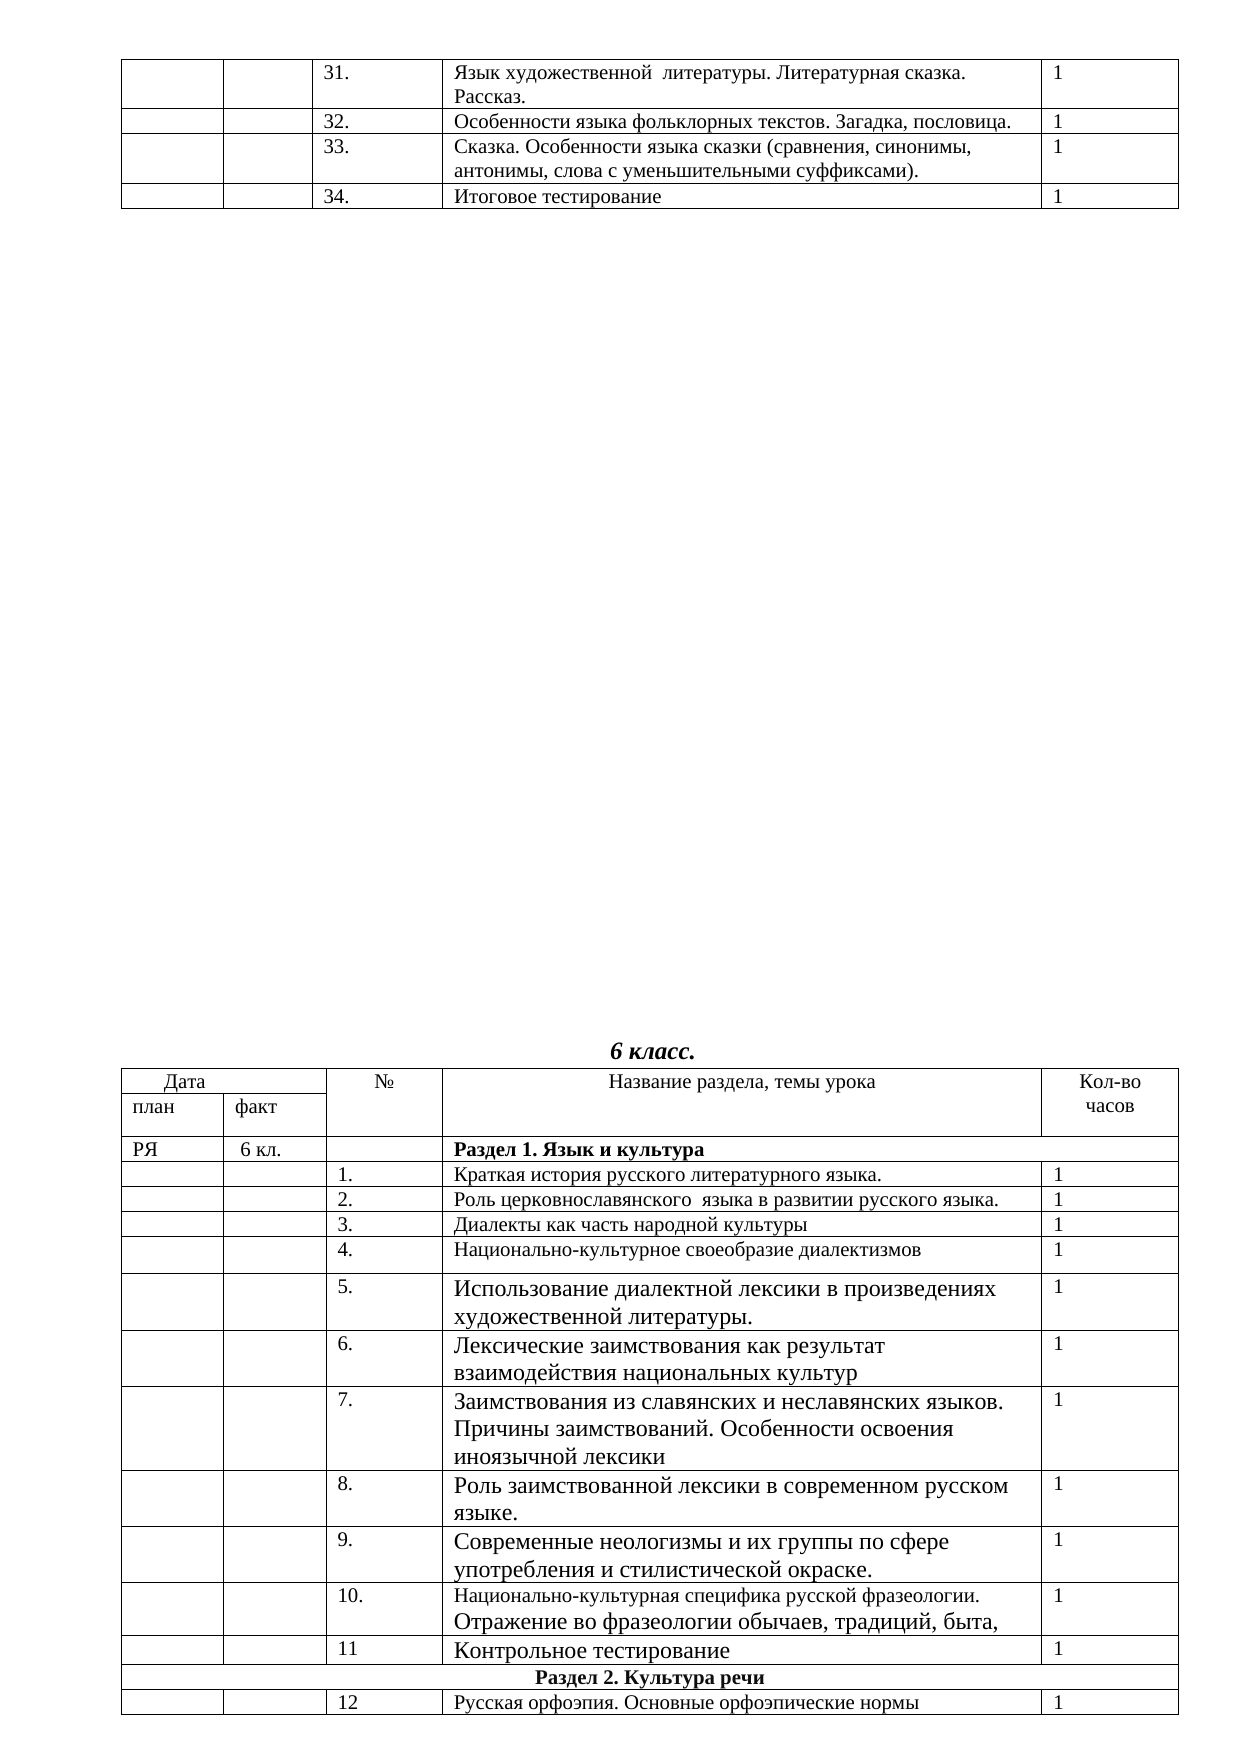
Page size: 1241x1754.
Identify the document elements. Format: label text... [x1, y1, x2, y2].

table_cell 1 [1042, 1527, 1178, 1582]
table_cell [224, 1583, 326, 1635]
table_cell 1 [1042, 1187, 1178, 1211]
table_cell [122, 134, 223, 182]
table_cell [224, 1387, 326, 1470]
table_cell [122, 1274, 223, 1329]
table_cell 1 [1042, 60, 1178, 108]
table_cell Лексические заимствования как результат взаимодействия национальных культур [443, 1331, 1041, 1386]
table_header № [327, 1069, 442, 1136]
table_cell 1 [1042, 1690, 1178, 1714]
table_cell [122, 1387, 223, 1470]
table_cell Раздел 2. Культура речи [122, 1665, 1178, 1689]
table_cell план [122, 1094, 223, 1136]
table_cell 1 [1042, 184, 1178, 208]
table_cell 1 [1042, 1274, 1178, 1329]
table_cell 1 [1042, 1583, 1178, 1635]
table_cell [224, 109, 312, 133]
table_header Название раздела, темы урока [443, 1069, 1041, 1136]
table_header Кол-во часов [1042, 1069, 1178, 1136]
table_cell 1. [327, 1162, 442, 1186]
table_cell [224, 1187, 326, 1211]
table_cell 12 [327, 1690, 442, 1714]
table_cell [122, 1636, 223, 1663]
table_cell 1 [1042, 109, 1178, 133]
table_cell [224, 60, 312, 108]
table_cell [122, 184, 223, 208]
table_cell 3. [327, 1212, 442, 1236]
table_cell Язык художественной литературы. Литературная сказка. Рассказ. [443, 60, 1041, 108]
table_cell [122, 60, 223, 108]
table_cell [122, 1583, 223, 1635]
table_header Дата [122, 1069, 326, 1093]
table_cell Роль заимствованной лексики в современном русском языке. [443, 1471, 1041, 1526]
table_cell [224, 1274, 326, 1329]
text 6 класс. [177, 1036, 1122, 1064]
table_cell [327, 1137, 442, 1161]
table_cell Национально-культурная специфика русской фразеологии. Отражение во фразеологии обычаев, традиций, быта, [443, 1583, 1041, 1635]
table_cell 1 [1042, 1636, 1178, 1663]
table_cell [443, 1690, 1041, 1714]
table_cell [224, 1636, 326, 1663]
table_cell Современные неологизмы и их группы по сфере употребления и стилистической окраске. [443, 1527, 1041, 1582]
table_cell Краткая история русского литературного языка. [443, 1162, 1041, 1186]
table_cell [122, 1331, 223, 1386]
table_cell 1 [1042, 1331, 1178, 1386]
table_cell 1 [1042, 1162, 1178, 1186]
table_cell 11 [327, 1636, 442, 1663]
table_cell [122, 1162, 223, 1186]
table_cell факт [224, 1094, 326, 1136]
table_cell 1 [1042, 1387, 1178, 1470]
table_cell 9. [327, 1527, 442, 1582]
table_cell 32. [313, 109, 442, 133]
table_cell [224, 184, 312, 208]
table_cell [122, 1690, 223, 1714]
table_cell [224, 1527, 326, 1582]
table_cell Диалекты как часть народной культуры [443, 1212, 1041, 1236]
table_cell [122, 1187, 223, 1211]
table_cell 6 кл. [224, 1137, 326, 1161]
table_cell 1 [1042, 1237, 1178, 1273]
table_cell [224, 1331, 326, 1386]
table_cell [122, 109, 223, 133]
table_cell 6. [327, 1331, 442, 1386]
table_cell [224, 1237, 326, 1273]
table_cell Итоговое тестирование [443, 184, 1041, 208]
table_cell Национально-культурное своеобразие диалектизмов [443, 1237, 1041, 1273]
table_cell 10. [327, 1583, 442, 1635]
table_cell 1 [1042, 1471, 1178, 1526]
table_cell [122, 1527, 223, 1582]
table_cell 1 [1042, 134, 1178, 182]
table_cell [224, 1162, 326, 1186]
table_cell [224, 134, 312, 182]
table_cell Сказка. Особенности языка сказки (сравнения, синонимы, антонимы, слова с уменьшительными суффиксами). [443, 134, 1041, 182]
table_cell 1 [1042, 1212, 1178, 1236]
table_cell Роль церковнославянского языка в развитии русского языка. [443, 1187, 1041, 1211]
table_cell [122, 1212, 223, 1236]
table_cell 33. [313, 134, 442, 182]
table_cell Контрольное тестирование [443, 1636, 1041, 1663]
table_cell Особенности языка фольклорных текстов. Загадка, пословица. [443, 109, 1041, 133]
table_cell [122, 1237, 223, 1273]
table_cell Заимствования из славянских и неславянских языков. Причины заимствований. Особенности освоения иноязычной лексики [443, 1387, 1041, 1470]
table_cell 8. [327, 1471, 442, 1526]
table_cell [224, 1212, 326, 1236]
table_cell 31. [313, 60, 442, 108]
table_cell Использование диалектной лексики в произведениях художественной литературы. [443, 1274, 1041, 1329]
table_cell РЯ [122, 1137, 223, 1161]
table_cell 7. [327, 1387, 442, 1470]
table_cell [224, 1471, 326, 1526]
table_cell [122, 1471, 223, 1526]
table_cell 34. [313, 184, 442, 208]
table_cell 2. [327, 1187, 442, 1211]
table_cell [224, 1690, 326, 1714]
table_cell 5. [327, 1274, 442, 1329]
table_cell Раздел 1. Язык и культура [443, 1137, 1178, 1161]
table_cell 4. [327, 1237, 442, 1273]
